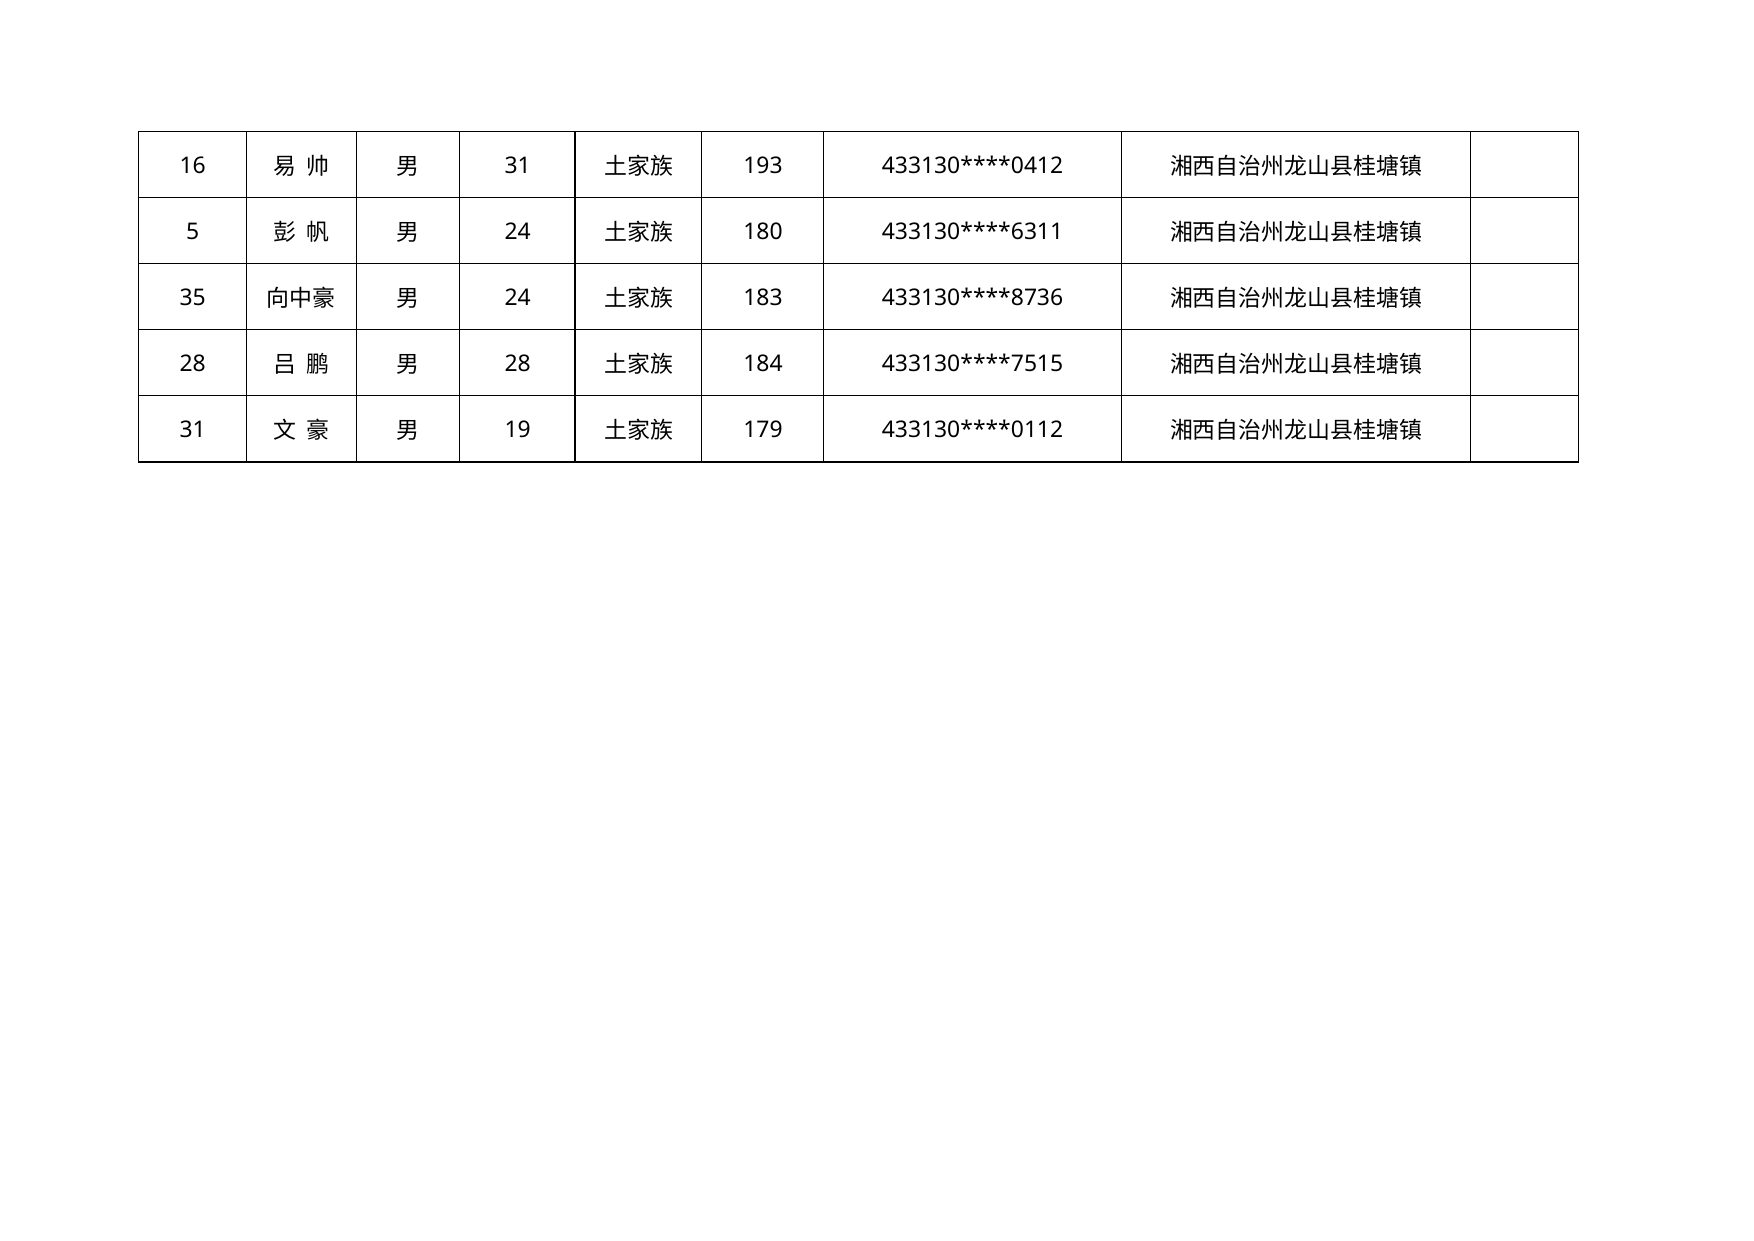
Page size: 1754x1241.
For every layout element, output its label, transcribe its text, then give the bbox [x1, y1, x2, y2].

table_cell [1471, 264, 1578, 329]
table_cell 433130****7515 [824, 330, 1121, 395]
table_cell 16 [139, 132, 246, 197]
table_cell 24 [460, 264, 574, 329]
table_cell 彭 帆 [247, 198, 356, 263]
table_cell 湘西自治州龙山县桂塘镇 [1122, 396, 1470, 461]
table_cell 男 [357, 132, 459, 197]
table_cell 180 [702, 198, 823, 263]
table_cell [1471, 396, 1578, 461]
table_cell 184 [702, 330, 823, 395]
table_cell 179 [702, 396, 823, 461]
table_cell 28 [139, 330, 246, 395]
table_cell 男 [357, 330, 459, 395]
table_cell 24 [460, 198, 574, 263]
table_cell 19 [460, 396, 574, 461]
table_cell 男 [357, 264, 459, 329]
table_cell 土家族 [576, 132, 701, 197]
table_cell 28 [460, 330, 574, 395]
table_cell 433130****0412 [824, 132, 1121, 197]
table_cell 土家族 [576, 330, 701, 395]
table_cell 吕 鹏 [247, 330, 356, 395]
table_cell [1471, 198, 1578, 263]
table_cell 文 豪 [247, 396, 356, 461]
table_cell 湘西自治州龙山县桂塘镇 [1122, 264, 1470, 329]
table_cell 433130****8736 [824, 264, 1121, 329]
table_cell 5 [139, 198, 246, 263]
table_cell 31 [460, 132, 574, 197]
table_cell [1471, 132, 1578, 197]
table_cell 35 [139, 264, 246, 329]
table_cell 湘西自治州龙山县桂塘镇 [1122, 132, 1470, 197]
table_cell 男 [357, 396, 459, 461]
table_cell 433130****6311 [824, 198, 1121, 263]
table_cell 湘西自治州龙山县桂塘镇 [1122, 330, 1470, 395]
table_cell 183 [702, 264, 823, 329]
table_cell 土家族 [576, 198, 701, 263]
table_cell 193 [702, 132, 823, 197]
table_cell 433130****0112 [824, 396, 1121, 461]
table_cell 向中豪 [247, 264, 356, 329]
table_cell [1471, 330, 1578, 395]
table_cell 易 帅 [247, 132, 356, 197]
table_cell 土家族 [576, 264, 701, 329]
table_cell 男 [357, 198, 459, 263]
table_cell 31 [139, 396, 246, 461]
table_cell 土家族 [576, 396, 701, 461]
table_cell 湘西自治州龙山县桂塘镇 [1122, 198, 1470, 263]
